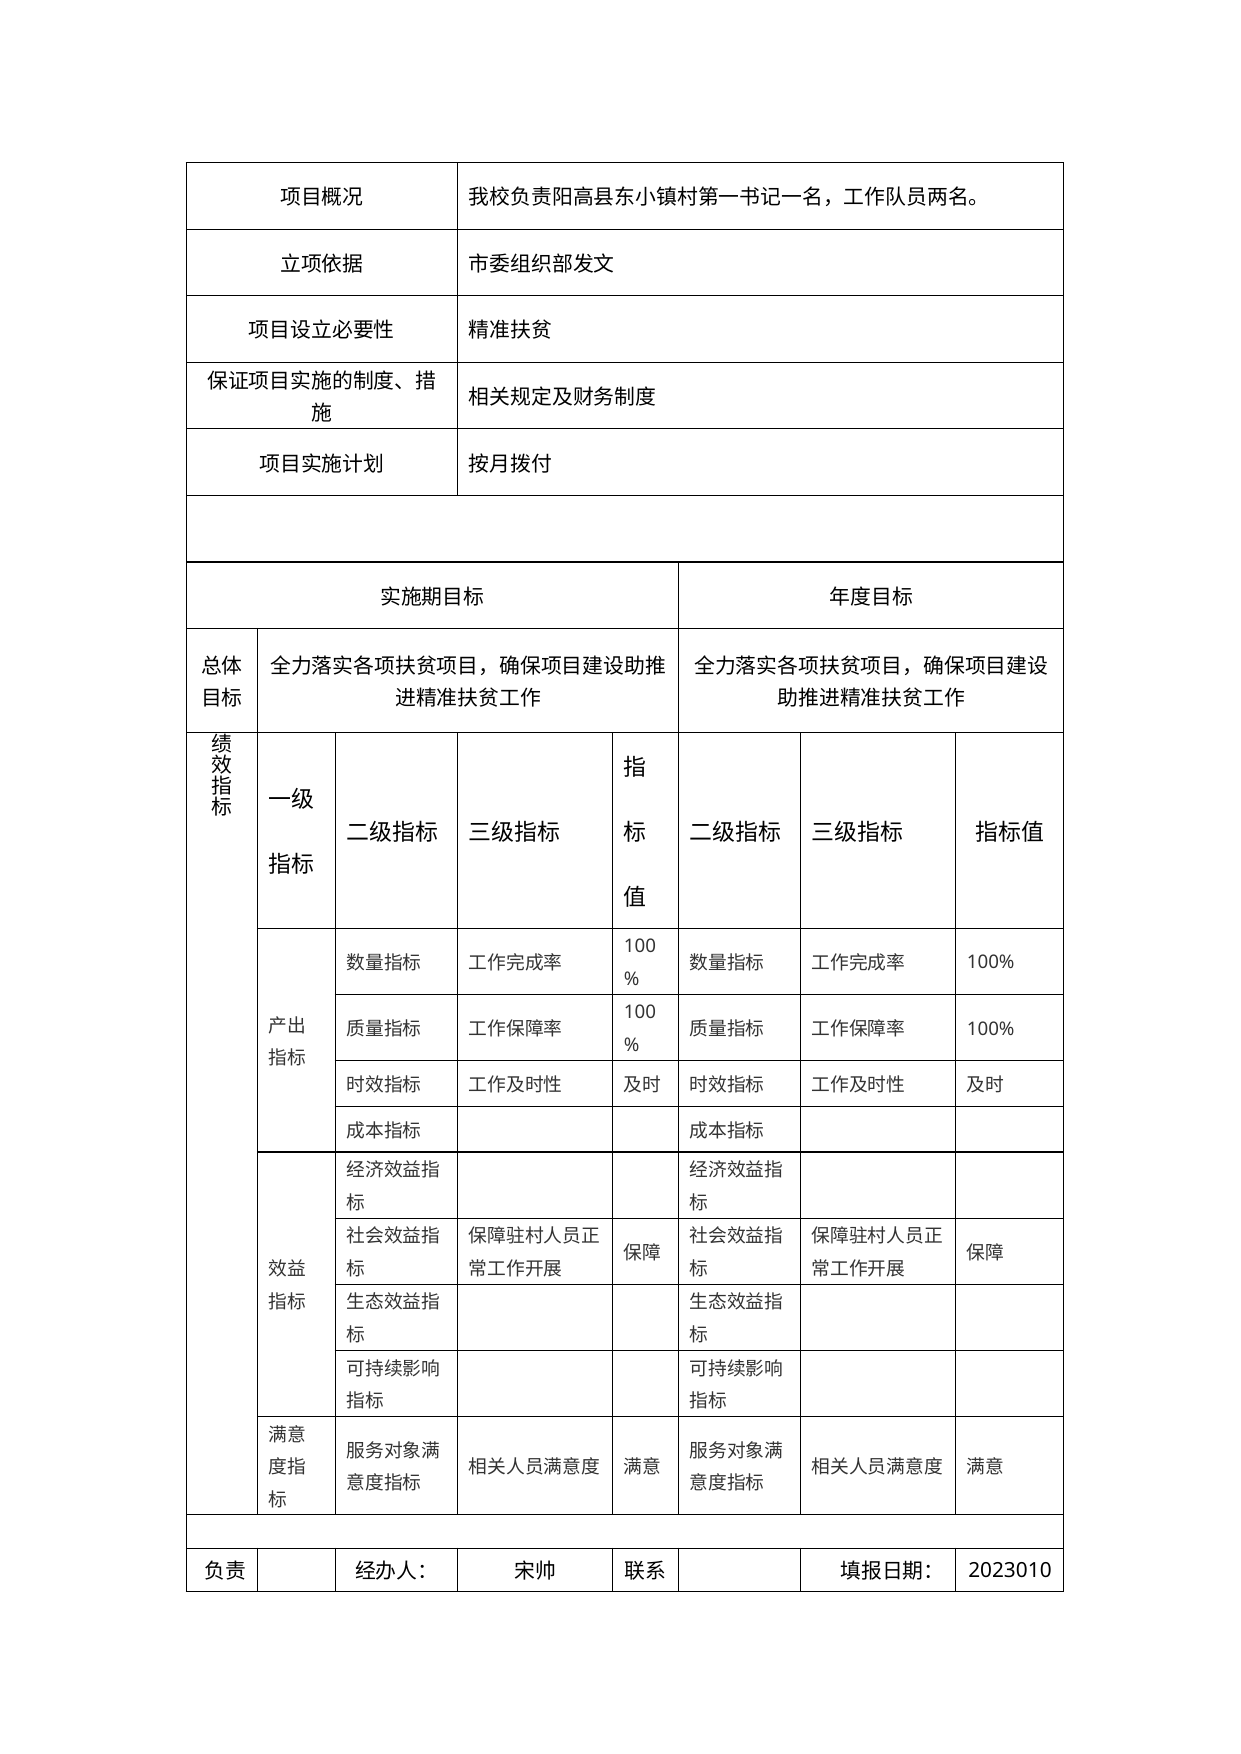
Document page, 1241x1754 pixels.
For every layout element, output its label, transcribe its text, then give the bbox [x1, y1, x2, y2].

table_cell 项目实施计划 [187, 429, 457, 495]
table_cell 实施期目标 [187, 563, 678, 628]
table_cell 及时 [613, 1061, 678, 1106]
table_cell 项目设立必要性 [187, 296, 457, 362]
table_cell 按月拨付 [458, 429, 1063, 495]
table_cell [801, 1351, 955, 1416]
table_cell 总体目标 [187, 629, 257, 732]
table_cell 成本指标 [679, 1107, 800, 1151]
table_cell 保障 [613, 1219, 678, 1283]
table_cell 工作完成率 [458, 929, 612, 994]
table_cell 工作及时性 [458, 1061, 612, 1106]
table_cell 20230104101708 [956, 1549, 1063, 1591]
table_cell 100% [613, 929, 678, 994]
table_cell 一级指标 [258, 733, 335, 928]
table_cell [458, 1107, 612, 1151]
table_cell 时效指标 [679, 1061, 800, 1106]
table_cell 项目概况 [187, 163, 457, 228]
table_cell [613, 1107, 678, 1151]
table_cell 相关人员满意度 [458, 1417, 612, 1514]
table_cell 100% [956, 929, 1063, 994]
table_cell 二级指标 [679, 733, 800, 928]
table_cell 我校负责阳高县东小镇村第一书记一名，工作队员两名。 [458, 163, 1063, 228]
table_cell [187, 1515, 1063, 1548]
table_cell 相关人员满意度 [801, 1417, 955, 1514]
table_cell 指标值 [613, 733, 678, 928]
table_cell [956, 1107, 1063, 1151]
table_cell 可持续影响指标 [336, 1351, 457, 1416]
table_cell 产出指标 [258, 929, 335, 1151]
table_cell 100% [613, 995, 678, 1060]
table_cell 市委组织部发文 [458, 230, 1063, 295]
table_cell 服务对象满意度指标 [679, 1417, 800, 1514]
table_cell 二级指标 [336, 733, 457, 928]
table_cell [258, 1549, 335, 1591]
table_cell 绩效指标 [187, 733, 257, 1514]
table_cell 经济效益指标 [679, 1153, 800, 1217]
table_cell 填报日期： [801, 1549, 955, 1591]
table_cell [613, 1285, 678, 1349]
table_cell 质量指标 [679, 995, 800, 1060]
table_cell [801, 1107, 955, 1151]
table_cell 联系电话： [613, 1549, 678, 1591]
table_cell [801, 1285, 955, 1349]
table_cell 100% [956, 995, 1063, 1060]
table_cell 满意 [613, 1417, 678, 1514]
table_cell 时效指标 [336, 1061, 457, 1106]
table_cell 三级指标 [801, 733, 955, 928]
table_cell 服务对象满意度指标 [336, 1417, 457, 1514]
table_cell [956, 1285, 1063, 1349]
table_cell 三级指标 [458, 733, 612, 928]
table_cell 立项依据 [187, 230, 457, 295]
table_cell 生态效益指标 [336, 1285, 457, 1349]
table_cell [801, 1153, 955, 1217]
table_cell 数量指标 [679, 929, 800, 994]
table_cell 年度目标 [679, 563, 1063, 628]
table_cell [956, 1153, 1063, 1217]
table_cell 工作及时性 [801, 1061, 955, 1106]
table_cell 生态效益指标 [679, 1285, 800, 1349]
table_cell 社会效益指标 [679, 1219, 800, 1283]
table_cell 工作保障率 [801, 995, 955, 1060]
table_cell 成本指标 [336, 1107, 457, 1151]
table_cell 满意 [956, 1417, 1063, 1514]
table_cell 保证项目实施的制度、措施 [187, 363, 457, 428]
table_cell 全力落实各项扶贫项目，确保项目建设助推进精准扶贫工作 [679, 629, 1063, 732]
table_cell 满意度指标 [258, 1417, 335, 1514]
table_cell 可持续影响指标 [679, 1351, 800, 1416]
table_cell 宋帅 [458, 1549, 612, 1591]
table_cell [458, 1153, 612, 1217]
table_cell 相关规定及财务制度 [458, 363, 1063, 428]
table_cell [679, 1549, 800, 1591]
table_cell 社会效益指标 [336, 1219, 457, 1283]
table_cell 保障驻村人员正常工作开展 [801, 1219, 955, 1283]
table_cell [458, 1285, 612, 1349]
table_cell 经办人： [336, 1549, 457, 1591]
table_cell 保障驻村人员正常工作开展 [458, 1219, 612, 1283]
table_cell 保障 [956, 1219, 1063, 1283]
table_cell 精准扶贫 [458, 296, 1063, 362]
table_cell 及时 [956, 1061, 1063, 1106]
table_cell 全力落实各项扶贫项目，确保项目建设助推进精准扶贫工作 [258, 629, 678, 732]
table_cell 负责人： [187, 1549, 257, 1591]
table_cell 指标值 [956, 733, 1063, 928]
table_cell 效益指标 [258, 1153, 335, 1416]
table_cell 工作完成率 [801, 929, 955, 994]
table_cell 质量指标 [336, 995, 457, 1060]
table_cell [613, 1351, 678, 1416]
table_cell [187, 496, 1063, 561]
table_cell 数量指标 [336, 929, 457, 994]
table_cell [458, 1351, 612, 1416]
table_cell 工作保障率 [458, 995, 612, 1060]
table_cell 经济效益指标 [336, 1153, 457, 1217]
table_cell [613, 1153, 678, 1217]
table_cell [956, 1351, 1063, 1416]
